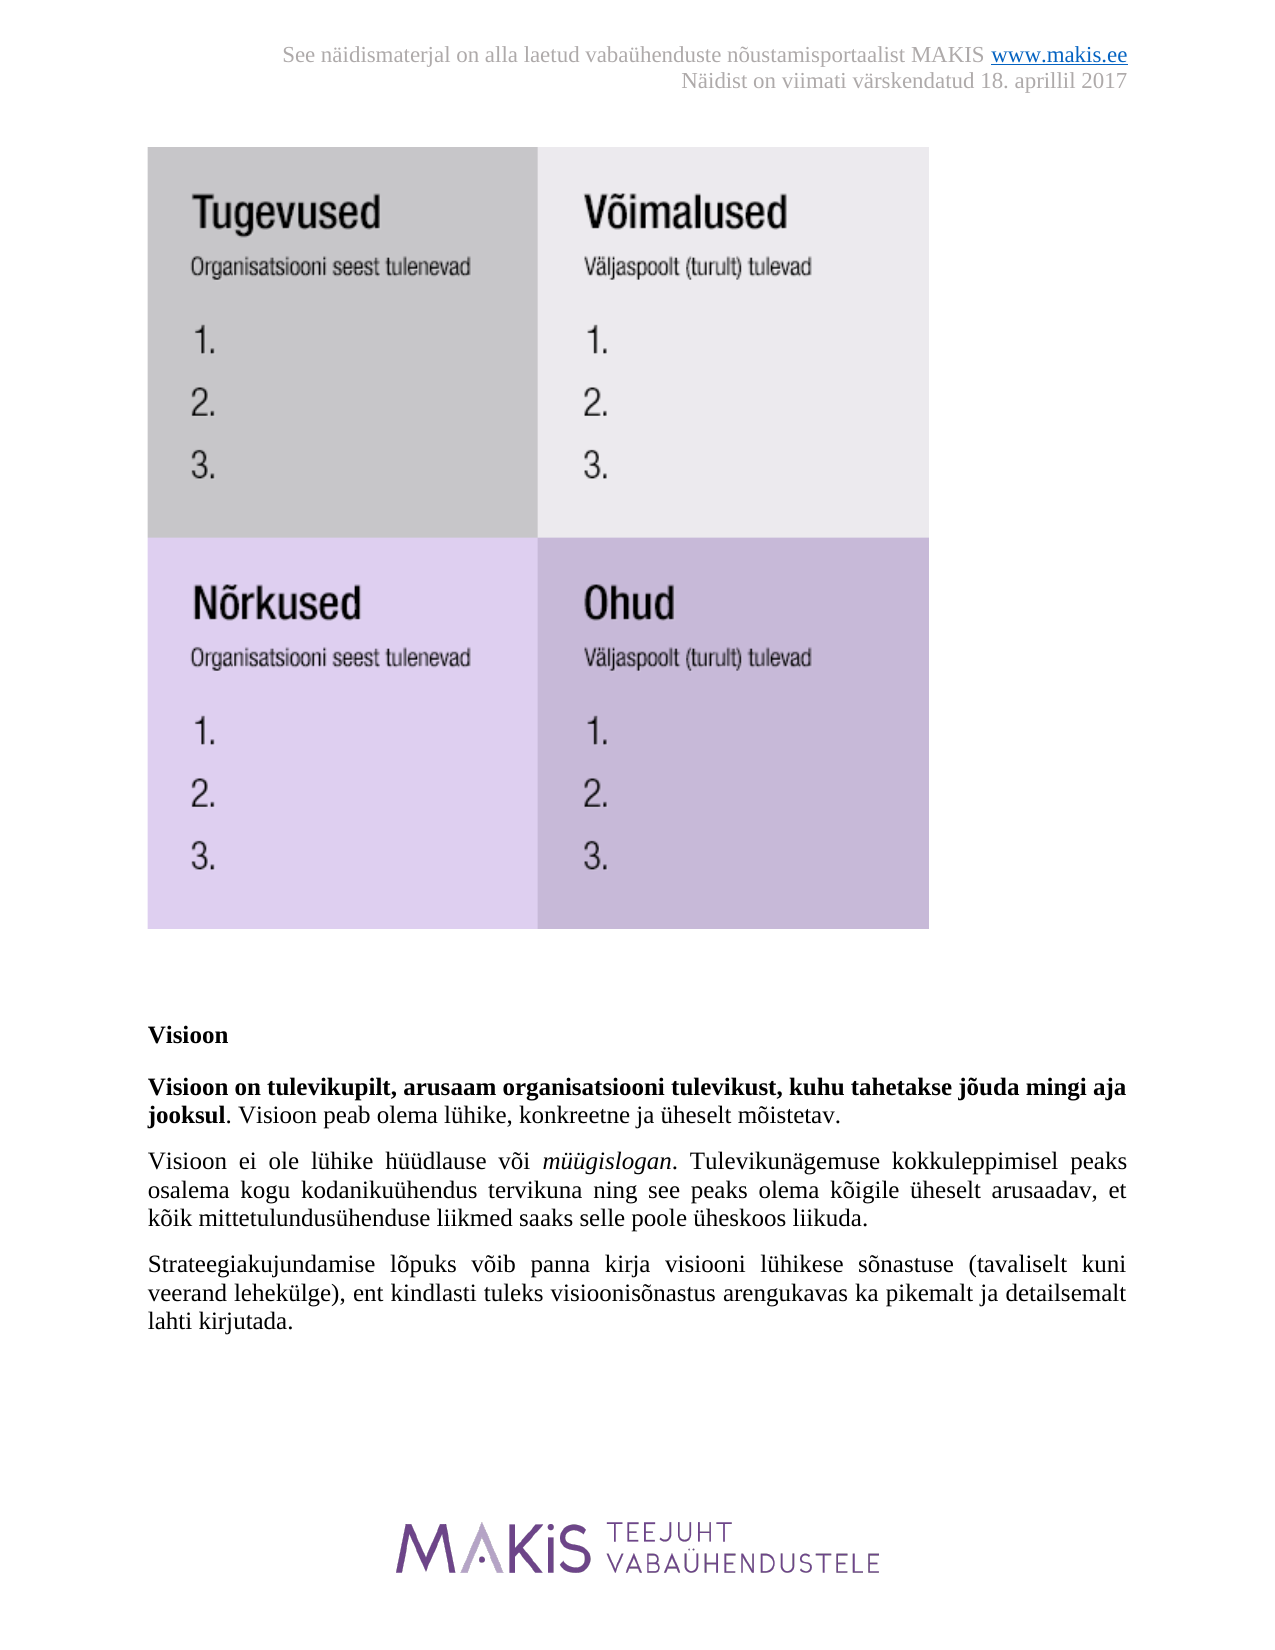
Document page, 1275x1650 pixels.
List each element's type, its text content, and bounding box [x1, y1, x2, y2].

text Visioon ei ole lühike hüüdlause või müügislogan. Tulevikunägemuse kokkuleppimisel peaks osalema kogu kodanikuühendus tervikuna ning see peaks olema kõigile üheselt arusaadav, et kõik mittetulundusühenduse liikmed saaks selle poole üheskoos liikuda. [148, 1146, 1127, 1232]
subtitle Visioon [148, 1020, 1127, 1049]
picture [147, 147, 929, 929]
text Visioon on tulevikupilt, arusaam organisatsiooni tulevikust, kuhu tahetakse jõuda mingi aja jooksul. Visioon peab olema lühike, konkreetne ja üheselt mõistetav. [148, 1072, 1127, 1129]
picture [396, 1522, 879, 1573]
text Strateegiakujundamise lõpuks võib panna kirja visiooni lühikese sõnastuse (tavaliselt kuni veerand lehekülge), ent kindlasti tuleks visioonisõnastus arengukavas ka pikemalt ja detailsemalt lahti kirjutada. [148, 1249, 1127, 1335]
